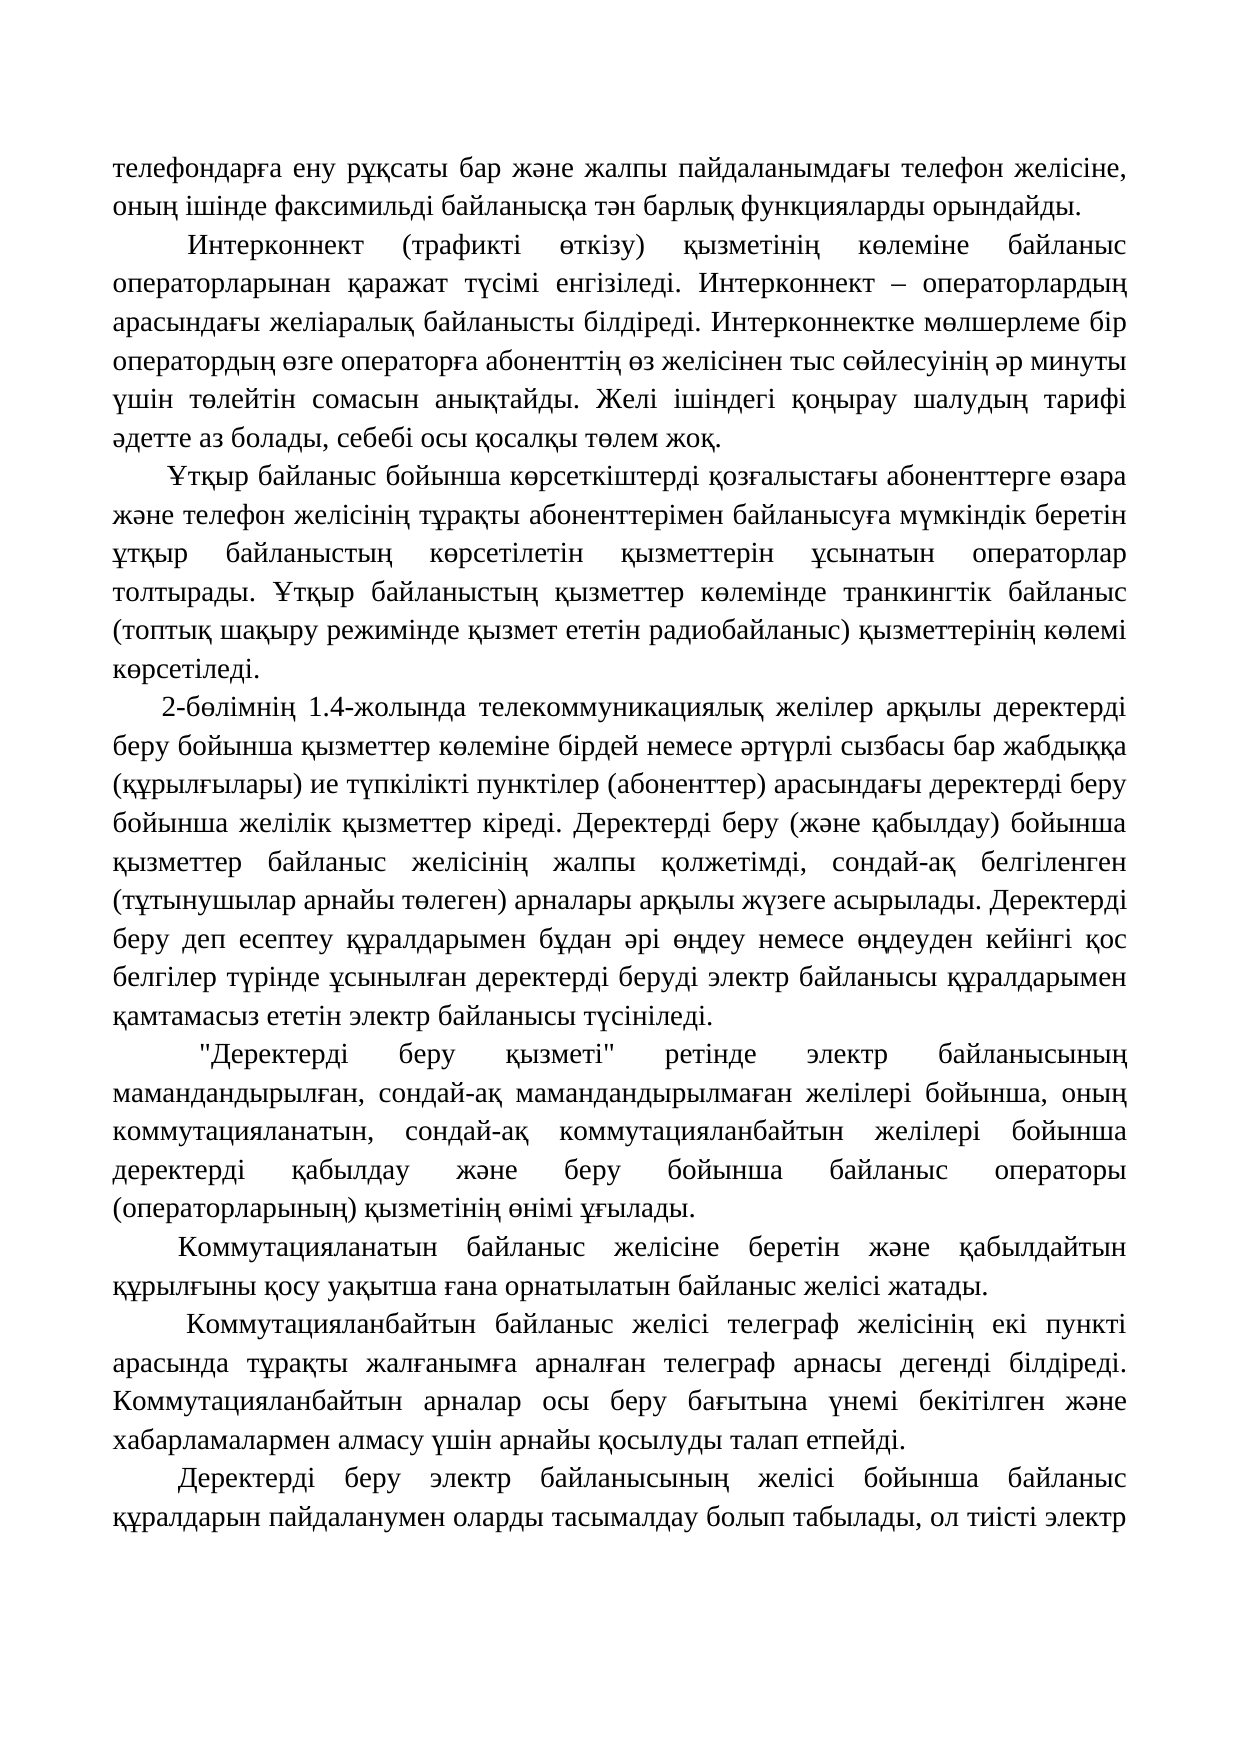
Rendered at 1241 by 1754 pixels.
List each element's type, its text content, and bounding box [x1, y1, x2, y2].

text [112, 150, 1128, 222]
text 2-бөлімнің 1.4-жолында телекоммуникациялық желілер арқылы деректерді беру бойынша қызметтер көлеміне бірдей немесе әртүрлі сызбасы бар жабдыққа (құрылғылары) ие түпкілікті пунктілер (абоненттер) арасындағы деректерді беру бойынша желілік қызметтер кіреді. Деректерді беру (және қабылдау) бойынша қызметтер байланыс желісінің жалпы қолжетімді, сондай-ақ белгіленген (тұтынушылар арнайы төлеген) арналары арқылы жүзеге асырылады. Деректерді беру деп есептеу құралдарымен бұдан әрі өңдеу немесе өңдеуден кейінгі қос белгілер түрінде ұсынылған деректерді беруді электр байланысы құралдарымен қамтамасыз ететін электр байланысы түсініледі. [112, 689, 1128, 1031]
text Ұтқыр байланыс бойынша көрсеткіштерді қозғалыстағы абоненттерге өзара және телефон желісінің тұрақты абоненттерімен байланысуға мүмкіндік беретін ұтқыр байланыстың көрсетілетін қызметтерін ұсынатын операторлар толтырады. Ұтқыр байланыстың қызметтер көлемiнде транкингтік байланыс (топтық шақыру режимінде қызмет ететін радиобайланыс) қызметтерінің көлемі көрсетіледі. [112, 458, 1128, 684]
text Коммутацияланатын байланыс желісіне беретiн және қабылдайтын құрылғыны қосу уақытша ғана орнатылатын байланыс желiсi жатады. [112, 1229, 1128, 1301]
text "Деректердi беру қызметі" ретінде электр байланысының мамандандырылған, сондай-ақ мамандандырылмаған желілері бойынша, оның коммутацияланатын, сондай-ақ коммутацияланбайтын желiлері бойынша деректерді қабылдау және беру бойынша байланыс операторы (операторларының) қызметінің өнiмi ұғылады. [112, 1036, 1128, 1224]
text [112, 1460, 1128, 1532]
text Коммутацияланбайтын байланыс желісі телеграф желісінің екі пункті арасында тұрақты жалғанымға арналған телеграф арнасы дегенді білдіреді. Коммутацияланбайтын арналар осы беру бағытына үнемi бекiтiлген және хабарламалармен алмасу үшiн арнайы қосылуды талап етпейді. [112, 1306, 1128, 1455]
text Интерконнект (трафикті өткізу) қызметінің көлеміне байланыс операторларынан қаражат түсімі енгізіледі. Интерконнект – операторлардың арасындағы желіаралық байланысты білдіреді. Интерконнектке мөлшерлеме бір оператордың өзге операторға абоненттің өз желісінен тыс сөйлесуінің әр минуты үшін төлейтін сомасын анықтайды. Желі ішіндегі қоңырау шалудың тарифі әдетте аз болады, себебі осы қосалқы төлем жоқ. [112, 227, 1128, 453]
